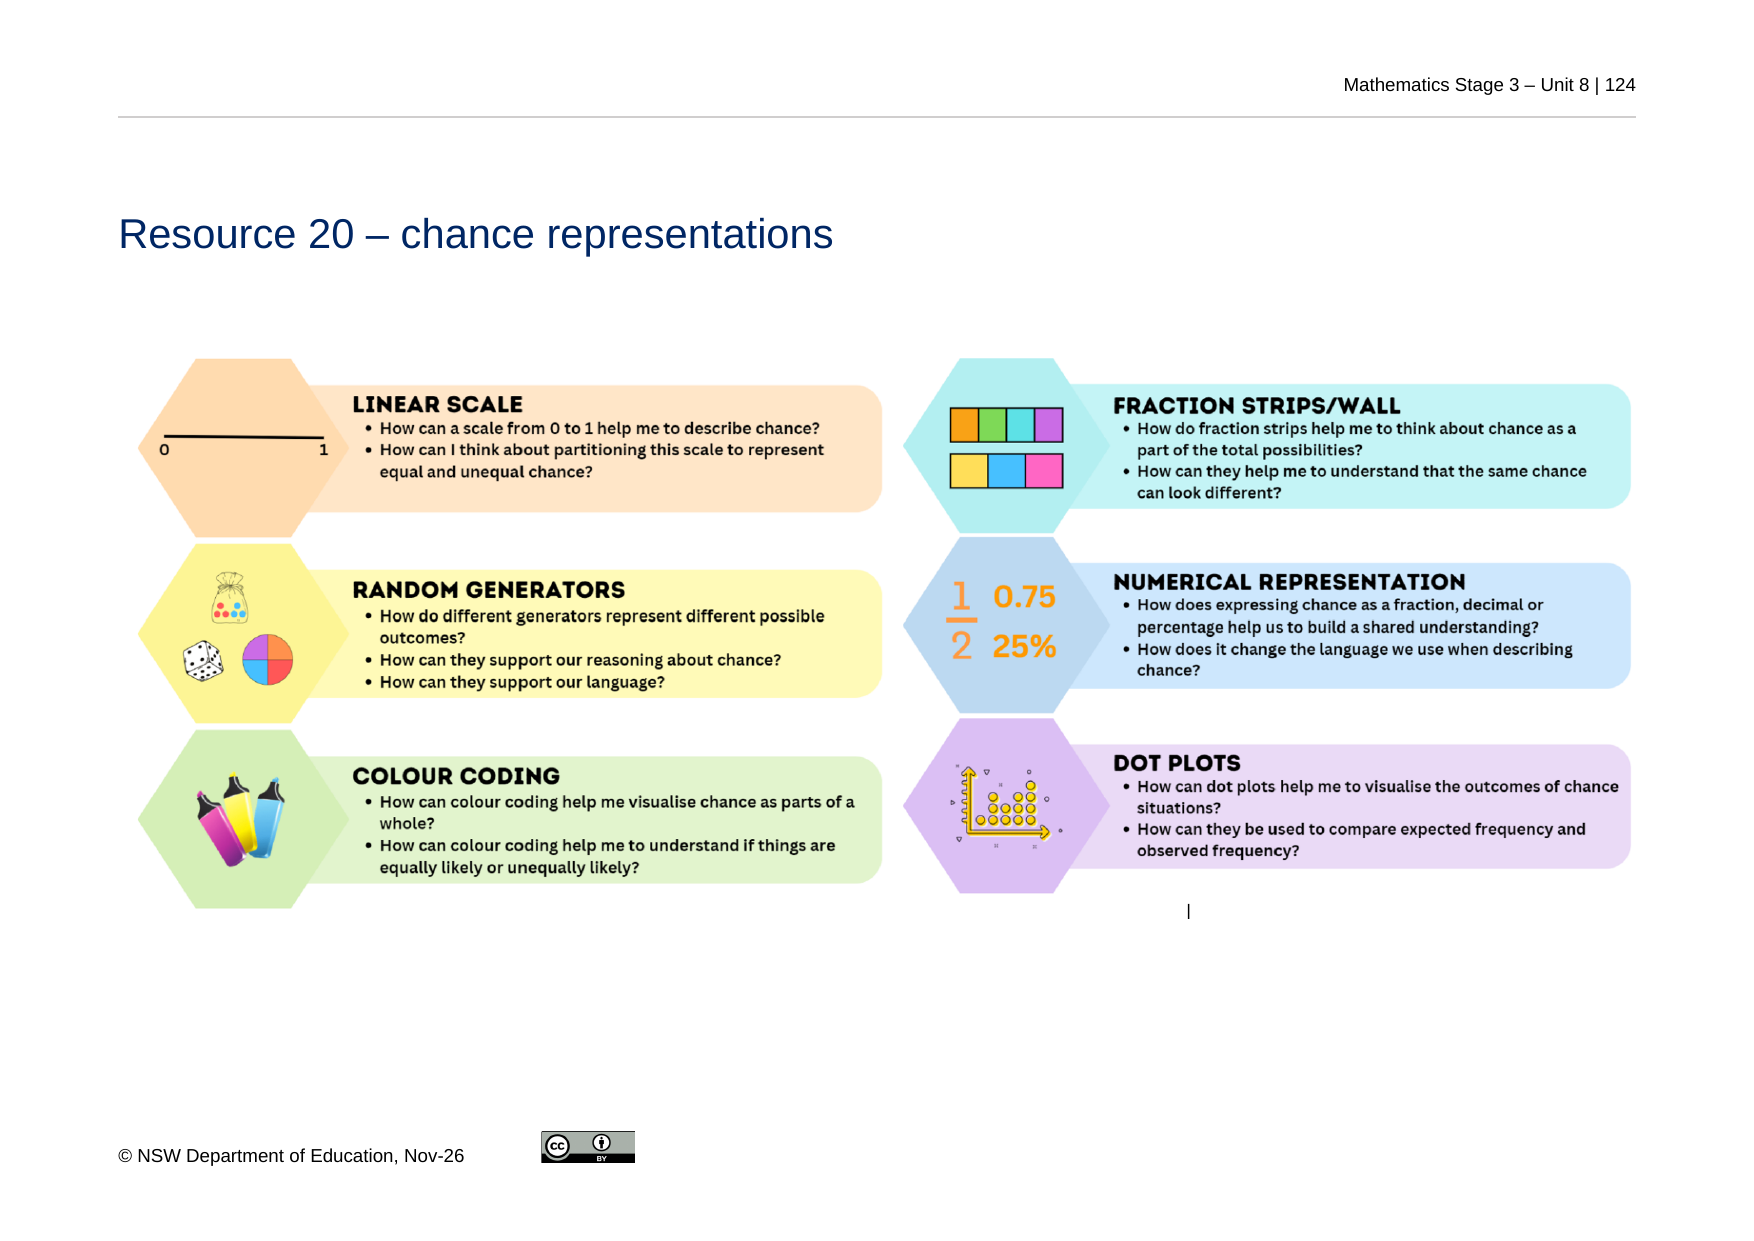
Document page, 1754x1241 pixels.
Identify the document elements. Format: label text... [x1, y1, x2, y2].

picture [541, 1131, 635, 1163]
subtitle Resource 20 – chance representations [118, 209, 1636, 257]
picture [118, 318, 1636, 919]
